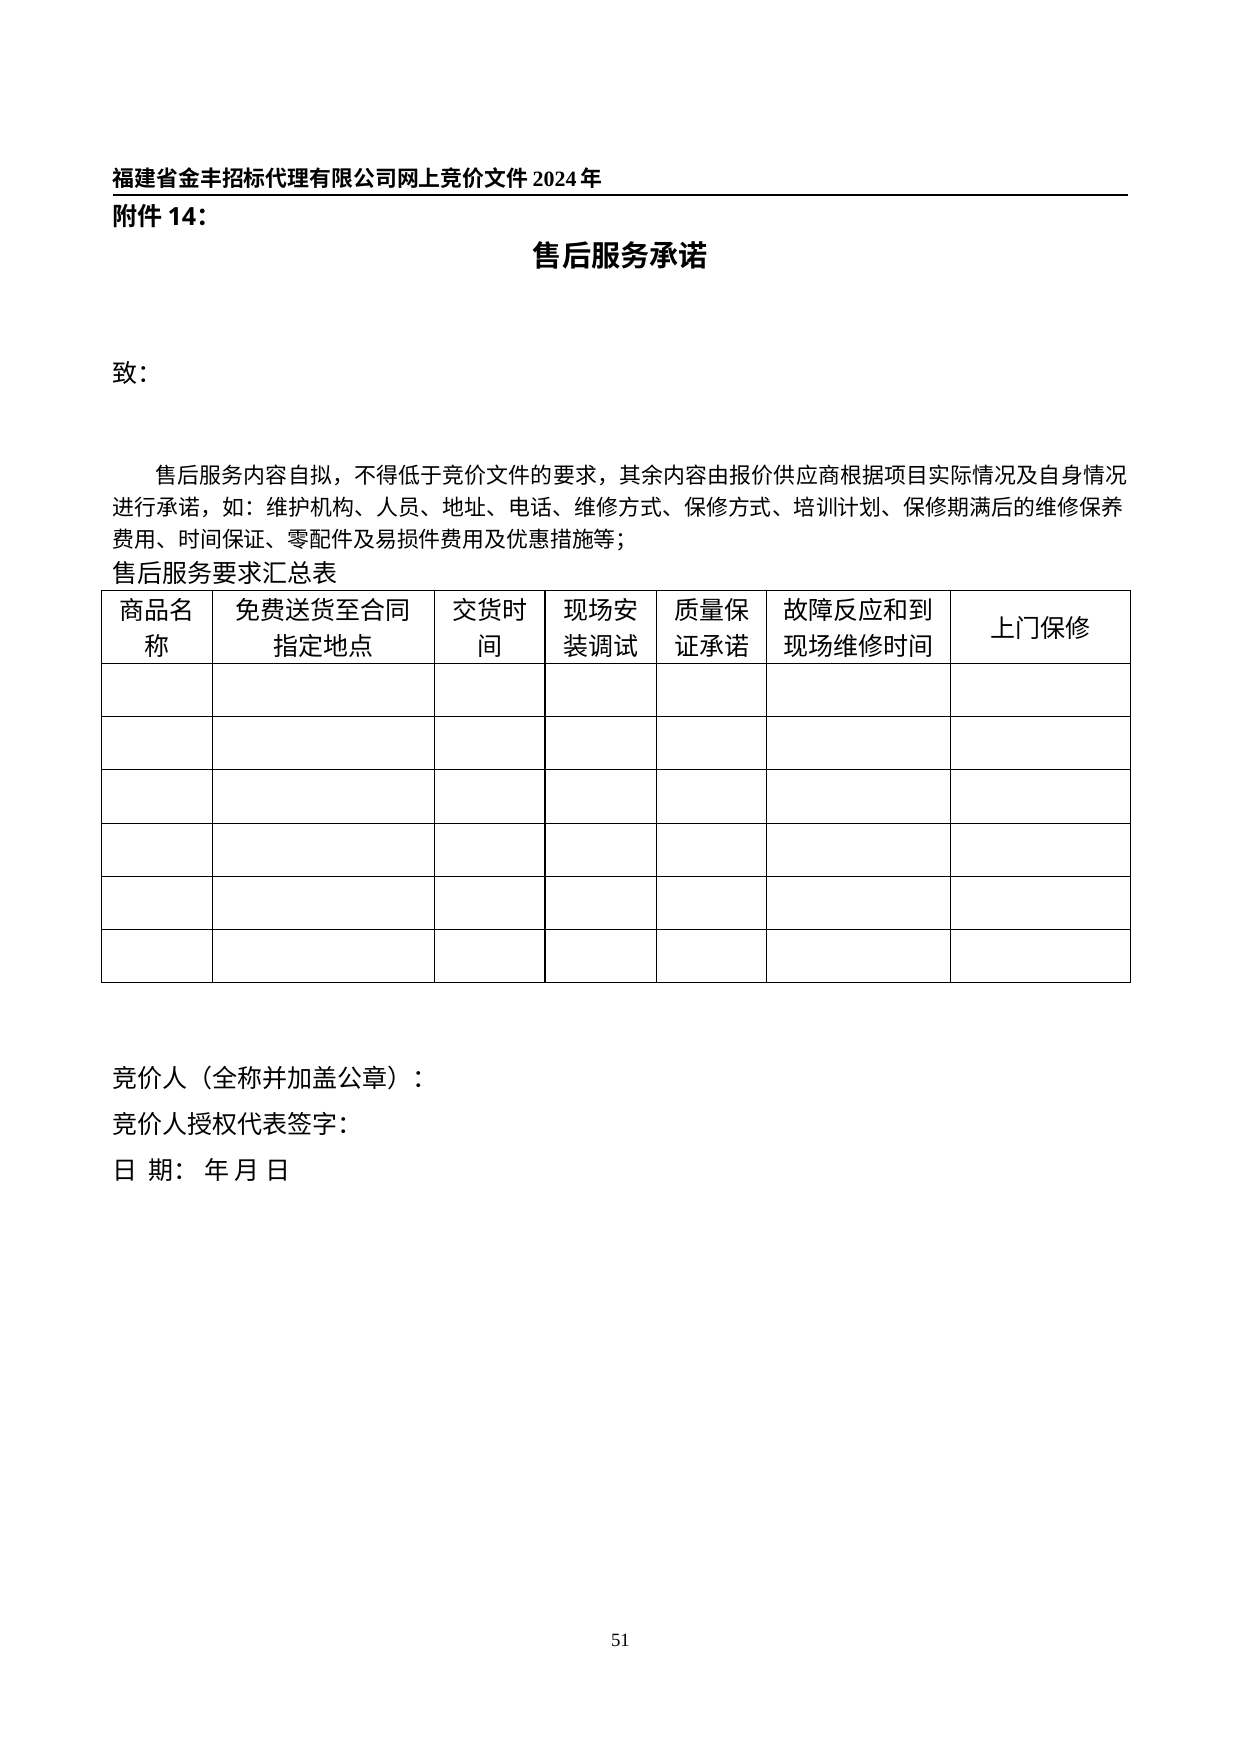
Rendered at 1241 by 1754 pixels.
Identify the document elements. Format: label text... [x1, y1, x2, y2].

table_cell [951, 824, 1130, 876]
table_cell [213, 930, 434, 982]
table_cell [435, 770, 544, 822]
table_cell [435, 664, 544, 716]
text 日 期： 年 月 日 [112, 1143, 1128, 1188]
table_header 现场安装调试 [546, 591, 656, 663]
table_cell [546, 664, 656, 716]
table_cell [213, 877, 434, 929]
table_header 故障反应和到现场维修时间 [767, 591, 950, 663]
text 竞价人（全称并加盖公章）： [112, 1051, 1128, 1097]
table_cell [951, 877, 1130, 929]
table_header 免费送货至合同指定地点 [213, 591, 434, 663]
table_header 交货时间 [435, 591, 544, 663]
table_cell [767, 770, 950, 822]
table_cell [213, 664, 434, 716]
table_cell [657, 717, 766, 769]
table_cell [546, 824, 656, 876]
text 竞价人授权代表签字： [112, 1097, 1128, 1143]
table_cell [435, 930, 544, 982]
table_cell [767, 824, 950, 876]
table_cell [102, 664, 212, 716]
table_cell [657, 930, 766, 982]
text 售后服务要求汇总表 [112, 553, 1128, 589]
table_cell [435, 877, 544, 929]
table_cell [102, 717, 212, 769]
table_cell [102, 824, 212, 876]
table_cell [102, 930, 212, 982]
table_cell [546, 770, 656, 822]
table_cell [213, 717, 434, 769]
table_cell [657, 877, 766, 929]
table_header 质量保证承诺 [657, 591, 766, 663]
table_cell [102, 877, 212, 929]
text 售后服务内容自拟，不得低于竞价文件的要求，其余内容由报价供应商根据项目实际情况及自身情况进行承诺，如：维护机构、人员、地址、电话、维修方式、保修方式、培训计划、保修期满后的维修保养费用、时间保证、零配件及易损件费用及优惠措施等； [112, 458, 1128, 553]
table_cell [546, 930, 656, 982]
table_cell [951, 770, 1130, 822]
table_cell [657, 664, 766, 716]
table_cell [767, 717, 950, 769]
table_cell [657, 770, 766, 822]
table_cell [657, 824, 766, 876]
table_cell [213, 770, 434, 822]
table_cell [767, 877, 950, 929]
table_cell [767, 930, 950, 982]
table_cell [435, 717, 544, 769]
table_cell [767, 664, 950, 716]
table_cell [435, 824, 544, 876]
table_header 商品名称 [102, 591, 212, 663]
table_cell [102, 770, 212, 822]
table_cell [546, 717, 656, 769]
table_cell [546, 877, 656, 929]
text 售后服务承诺 [112, 232, 1128, 274]
table_cell [213, 824, 434, 876]
table_cell [951, 664, 1130, 716]
text 附件14： [112, 196, 1128, 232]
table_header 上门保修 [951, 591, 1130, 663]
text 致： [112, 354, 1128, 390]
table_cell [951, 930, 1130, 982]
table_cell [951, 717, 1130, 769]
